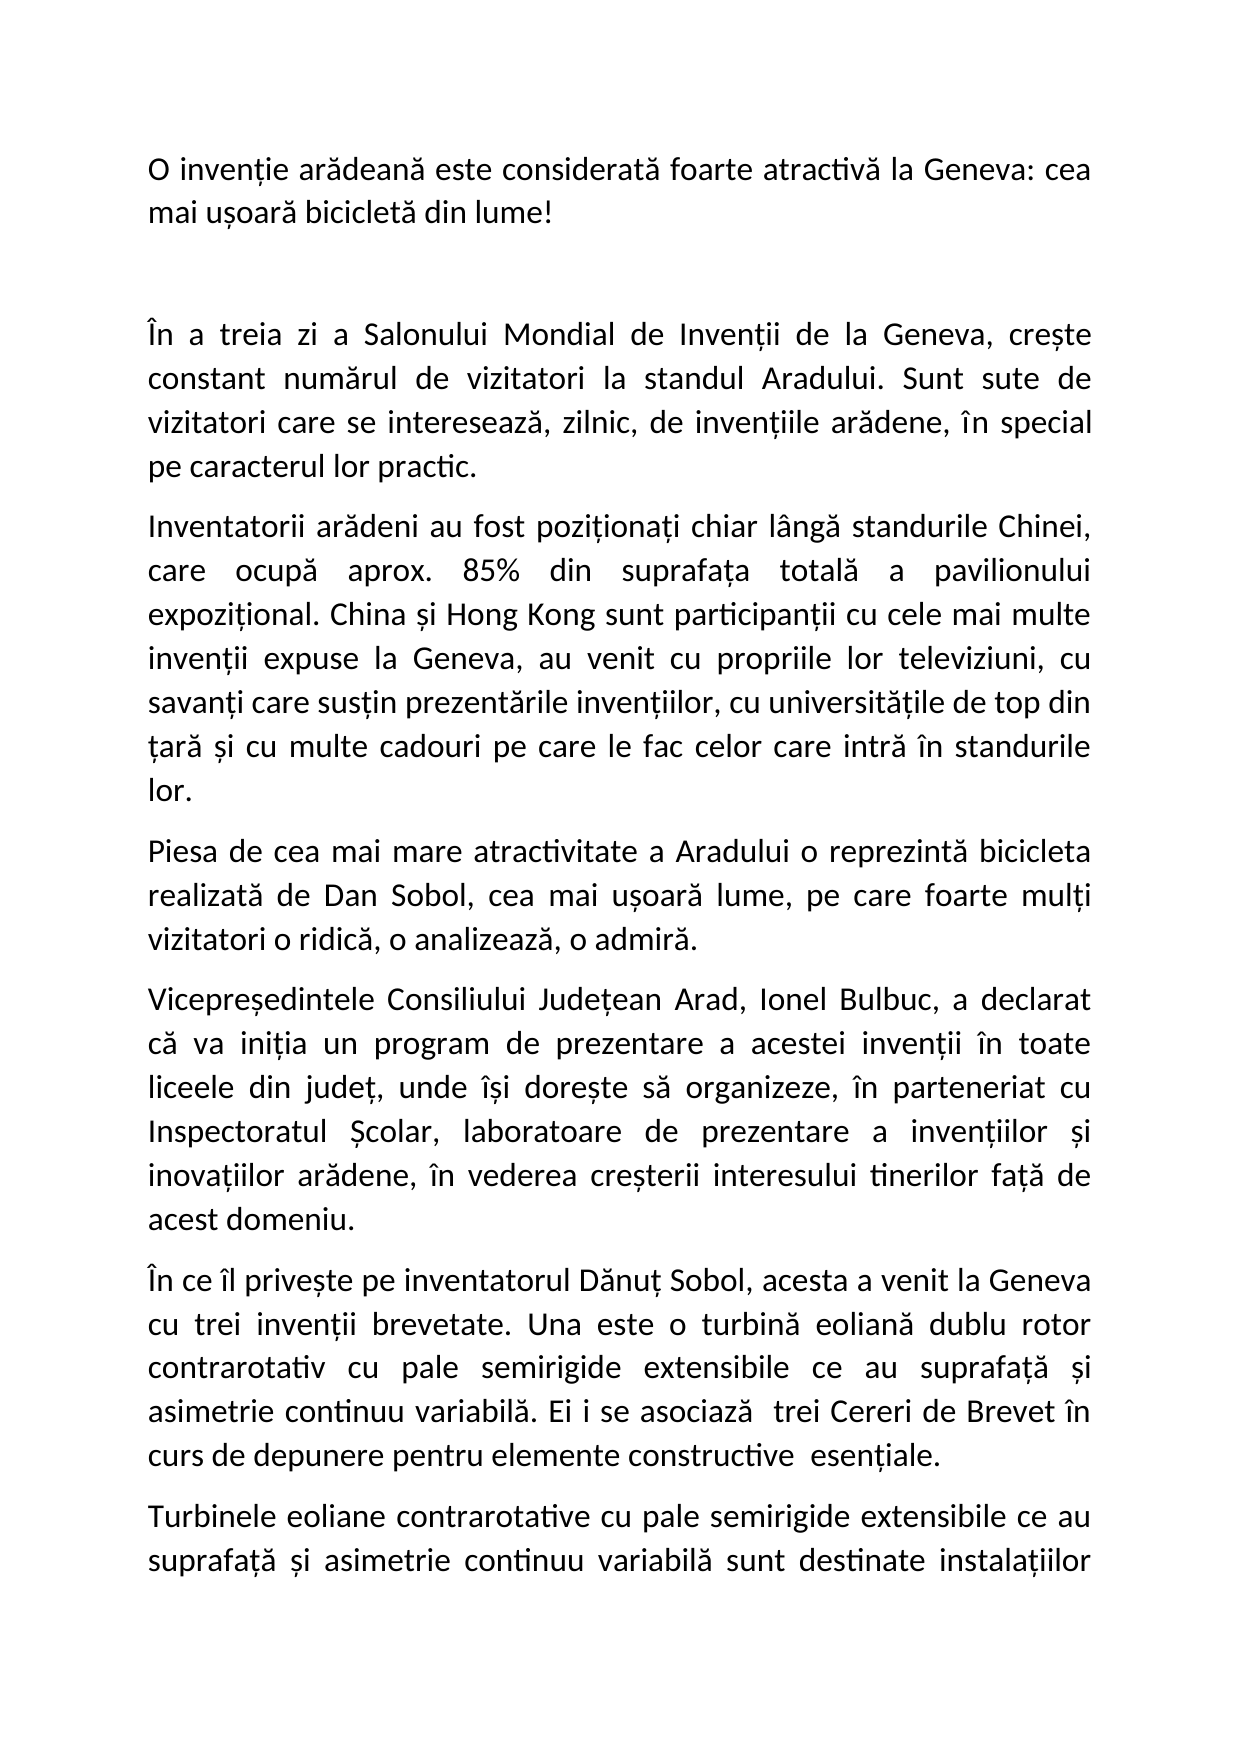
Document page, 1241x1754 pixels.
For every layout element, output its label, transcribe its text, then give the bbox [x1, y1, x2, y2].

text În ce îl privește pe inventatorul Dănuț Sobol, acesta a venit la Geneva cu trei invenții brevetate. Una este o turbină eoliană dublu rotor contrarotativ cu pale semirigide extensibile ce au suprafață și asimetrie continuu variabilă. Ei i se asociază trei Cereri de Brevet în curs de depunere pentru elemente constructive esențiale. [148, 1259, 1093, 1475]
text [148, 1495, 1093, 1580]
text În a treia zi a Salonului Mondial de Invenții de la Geneva, crește constant numărul de vizitatori la standul Aradului. Sunt sute de vizitatori care se interesează, zilnic, de invențiile arădene, în special pe caracterul lor practic. [148, 313, 1093, 485]
text Piesa de cea mai mare atractivitate a Aradului o reprezintă bicicleta realizată de Dan Sobol, cea mai ușoară lume, pe care foarte mulți vizitatori o ridică, o analizează, o admiră. [148, 830, 1093, 958]
text O invenție arădeană este considerată foarte atractivă la Geneva: cea mai ușoară bicicletă din lume! [148, 148, 1093, 232]
text Vicepreședintele Consiliului Județean Arad, Ionel Bulbuc, a declarat că va iniția un program de prezentare a acestei invenții în toate liceele din județ, unde își dorește să organizeze, în parteneriat cu Inspectoratul Școlar, laboratoare de prezentare a invențiilor și inovațiilor arădene, în vederea creșterii interesului tinerilor față de acest domeniu. [148, 978, 1093, 1239]
text Inventatorii arădeni au fost poziționați chiar lângă standurile Chinei, care ocupă aprox. 85% din suprafața totală a pavilionului expozițional. China și Hong Kong sunt participanții cu cele mai multe invenții expuse la Geneva, au venit cu propriile lor televiziuni, cu savanți care susțin prezentările invențiilor, cu universitățile de top din țară și cu multe cadouri pe care le fac celor care intră în standurile lor. [148, 505, 1093, 810]
